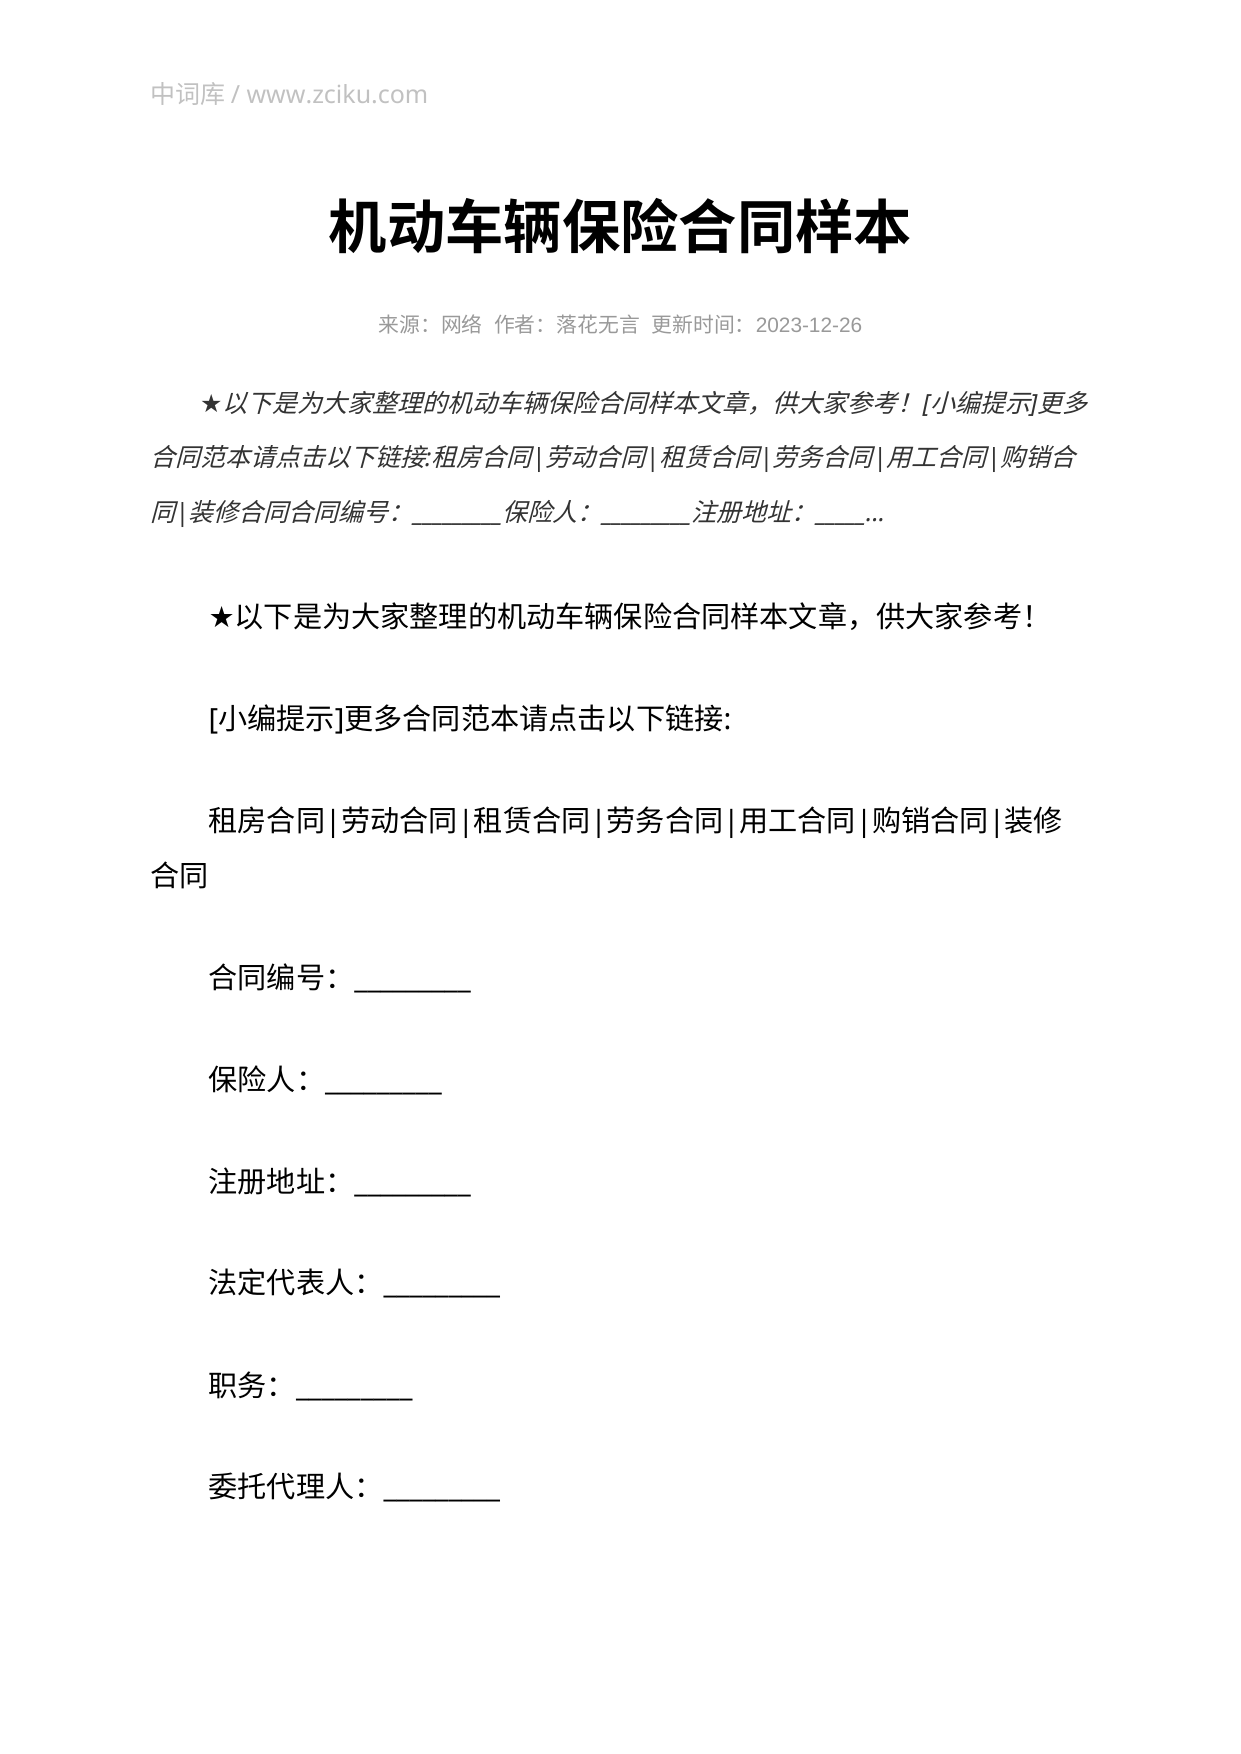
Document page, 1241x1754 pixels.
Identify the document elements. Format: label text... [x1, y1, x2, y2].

text ★以下是为大家整理的机动车辆保险合同样本文章，供大家参考！ [150, 593, 1090, 636]
subtitle 机动车辆保险合同样本 [150, 181, 1090, 266]
text 注册地址：_________ [150, 1158, 1090, 1201]
text 职务：_________ [150, 1362, 1090, 1404]
text 法定代表人：_________ [150, 1260, 1090, 1302]
text 保险人：_________ [150, 1056, 1090, 1098]
text [小编提示]更多合同范本请点击以下链接: [150, 695, 1090, 738]
text ★以下是为大家整理的机动车辆保险合同样本文章，供大家参考！[小编提示]更多合同范本请点击以下链接:租房合同|劳动合同|租赁合同|劳务合同|用工合同|购销合同|装修合同合同编号：_________保险人：_________注册地址：_____... [150, 383, 1090, 528]
text 来源：网络 作者：落花无言 更新时间：2023-12-26 [150, 313, 1090, 337]
text 租房合同|劳动合同|租赁合同|劳务合同|用工合同|购销合同|装修合同 [150, 797, 1090, 895]
text 合同编号：_________ [150, 954, 1090, 997]
text 委托代理人：_________ [150, 1464, 1090, 1506]
